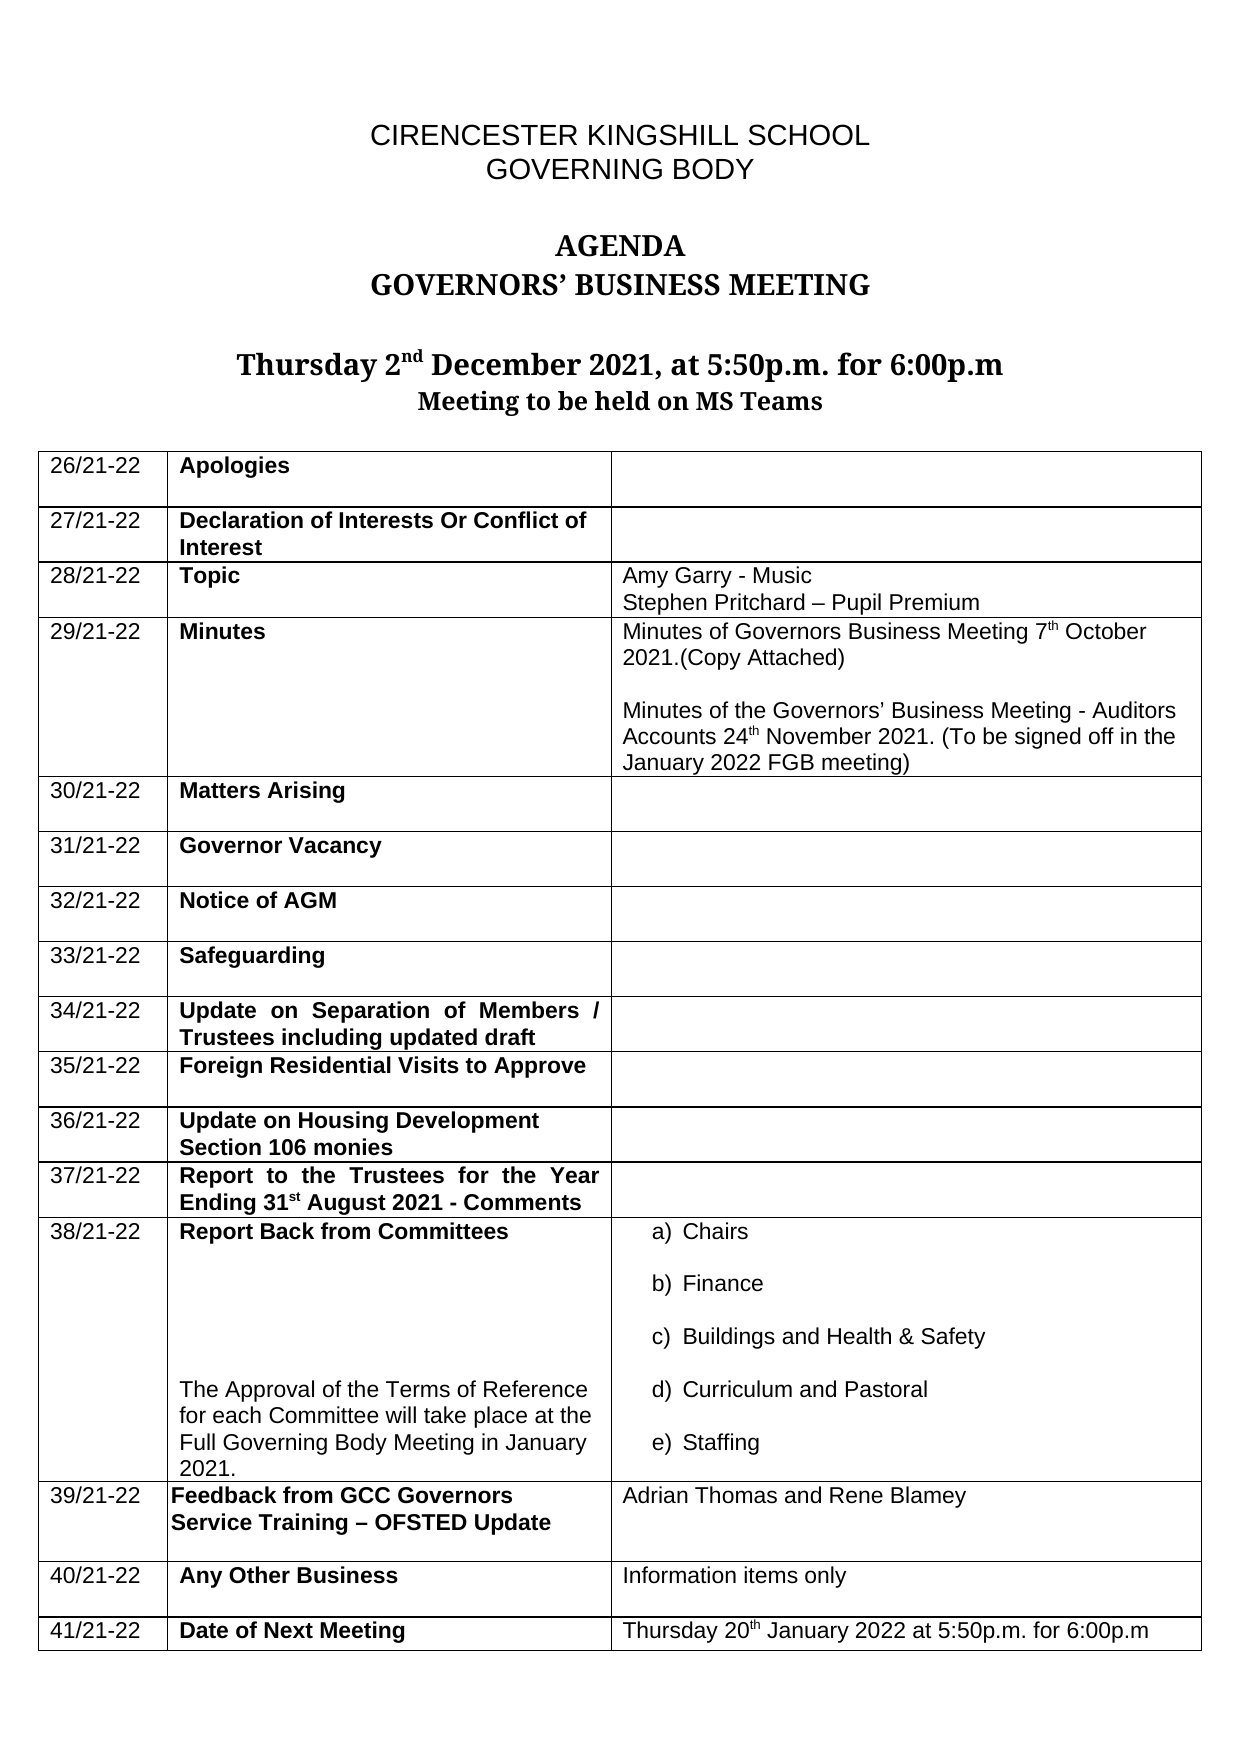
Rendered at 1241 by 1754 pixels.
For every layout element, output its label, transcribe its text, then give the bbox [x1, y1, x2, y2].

table_cell 32/21-22 [39, 887, 167, 941]
table_cell 28/21-22 [39, 563, 167, 617]
table_cell 39/21-22 [39, 1482, 167, 1561]
table_cell Foreign Residential Visits to Approve [168, 1052, 611, 1106]
table_cell [612, 997, 1201, 1051]
table_cell [612, 942, 1201, 996]
table_cell [612, 508, 1201, 561]
table_cell [612, 1052, 1201, 1106]
table_cell [612, 777, 1201, 831]
table_cell 34/21-22 [39, 997, 167, 1051]
table_cell Governor Vacancy [168, 832, 611, 886]
table_cell Matters Arising [168, 777, 611, 831]
text Thursday 2nd December 2021, at 5:50p.m. for 6:00p.m Meeting to be held on MS Teams [150, 344, 1090, 418]
table_cell [612, 1108, 1201, 1161]
table_cell [612, 887, 1201, 941]
table_cell Amy Garry - Music Stephen Pritchard – Pupil Premium [612, 563, 1201, 617]
table_cell 30/21-22 [39, 777, 167, 831]
table_cell Safeguarding [168, 942, 611, 996]
table_cell 38/21-22 [39, 1218, 167, 1481]
table_cell Minutes [168, 618, 611, 776]
table_cell 36/21-22 [39, 1108, 167, 1161]
table_cell Information items only [612, 1562, 1201, 1616]
table_cell 33/21-22 [39, 942, 167, 996]
table_cell Feedback from GCC Governors Service Training – OFSTED Update [168, 1482, 611, 1561]
text AGENDA [150, 225, 1090, 264]
table_cell [612, 832, 1201, 886]
table_cell 31/21-22 [39, 832, 167, 886]
text GOVERNING BODY [150, 152, 1090, 185]
table_cell Update on Separation of Members / Trustees including updated draft [168, 997, 611, 1051]
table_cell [168, 1618, 611, 1650]
table_cell Topic [168, 563, 611, 617]
table_cell 29/21-22 [39, 618, 167, 776]
table_cell 41/21-22 [39, 1618, 167, 1650]
table_cell Report Back from Committees The Approval of the Terms of Reference for each Committee will take place at the Full Governing Body Meeting in January 2021. [168, 1218, 611, 1481]
table_cell Any Other Business [168, 1562, 611, 1616]
title GOVERNORS’ BUSINESS MEETING [150, 264, 1090, 304]
title CIRENCESTER KINGSHILL SCHOOL [150, 118, 1090, 152]
table_cell Declaration of Interests Or Conflict of Interest [168, 508, 611, 561]
table_cell Minutes of Governors Business Meeting 7th October 2021.(Copy Attached) Minutes of the Governors’ Business Meeting - Auditors Accounts 24th November 2021. (To be signed off in the January 2022 FGB meeting) [612, 618, 1201, 776]
table_header [612, 452, 1201, 506]
table_cell [612, 1163, 1201, 1217]
table_cell 37/21-22 [39, 1163, 167, 1217]
table_cell Chairs Finance Buildings and Health & Safety Curriculum and Pastoral Staffing [612, 1218, 1201, 1481]
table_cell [612, 1618, 1201, 1650]
table_header 26/21-22 [39, 452, 167, 506]
table_cell Adrian Thomas and Rene Blamey [612, 1482, 1201, 1561]
table_cell 35/21-22 [39, 1052, 167, 1106]
table_cell Report to the Trustees for the Year Ending 31st August 2021 - Comments [168, 1163, 611, 1217]
table_header Apologies [168, 452, 611, 506]
table_cell 40/21-22 [39, 1562, 167, 1616]
table_cell Update on Housing Development Section 106 monies [168, 1108, 611, 1161]
table_cell Notice of AGM [168, 887, 611, 941]
table_cell 27/21-22 [39, 508, 167, 561]
